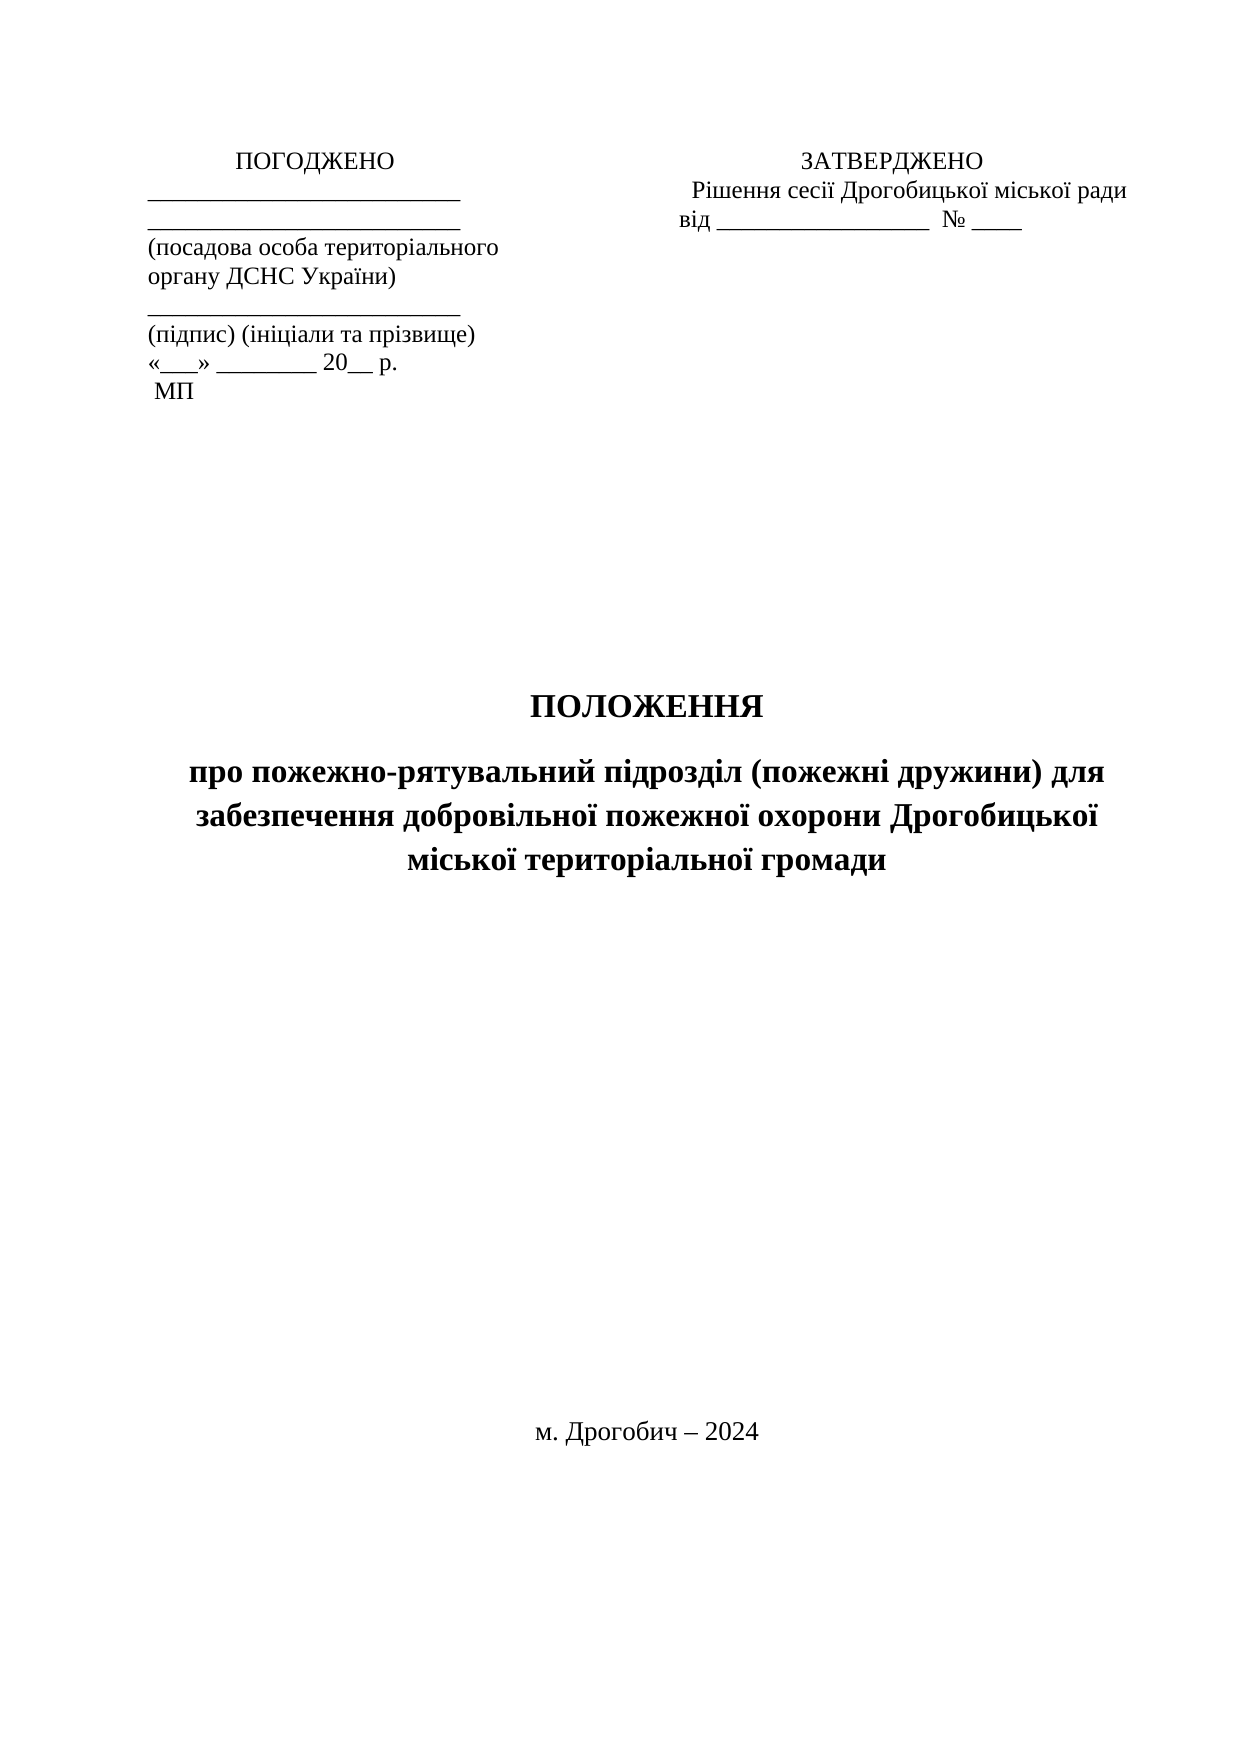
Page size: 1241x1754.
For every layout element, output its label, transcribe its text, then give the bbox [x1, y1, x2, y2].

text (посадова особа територіального [148, 232, 1146, 261]
text ПОЛОЖЕННЯ [148, 650, 1146, 725]
text органу ДСНС України) [148, 261, 1146, 290]
text МП [148, 376, 1146, 405]
text (підпис) (ініціали та прізвище) [148, 319, 1146, 347]
text м. Дрогобич – 2024 [148, 1415, 1146, 1446]
text ПОГОДЖЕНО ЗАТВЕРДЖЕНО [148, 146, 1146, 175]
text _________________________ від _________________ № ____ [148, 204, 1146, 232]
text «___» ________ 20__ р. [148, 347, 1146, 376]
text про пожежно-рятувальний підрозділ (пожежні дружини) для забезпечення добровільної пожежної охорони Дрогобицької міської територіальної громади [148, 752, 1146, 878]
text _________________________ Рішення сесії Дрогобицької міської ради [148, 175, 1146, 204]
text _________________________ [148, 290, 1146, 319]
